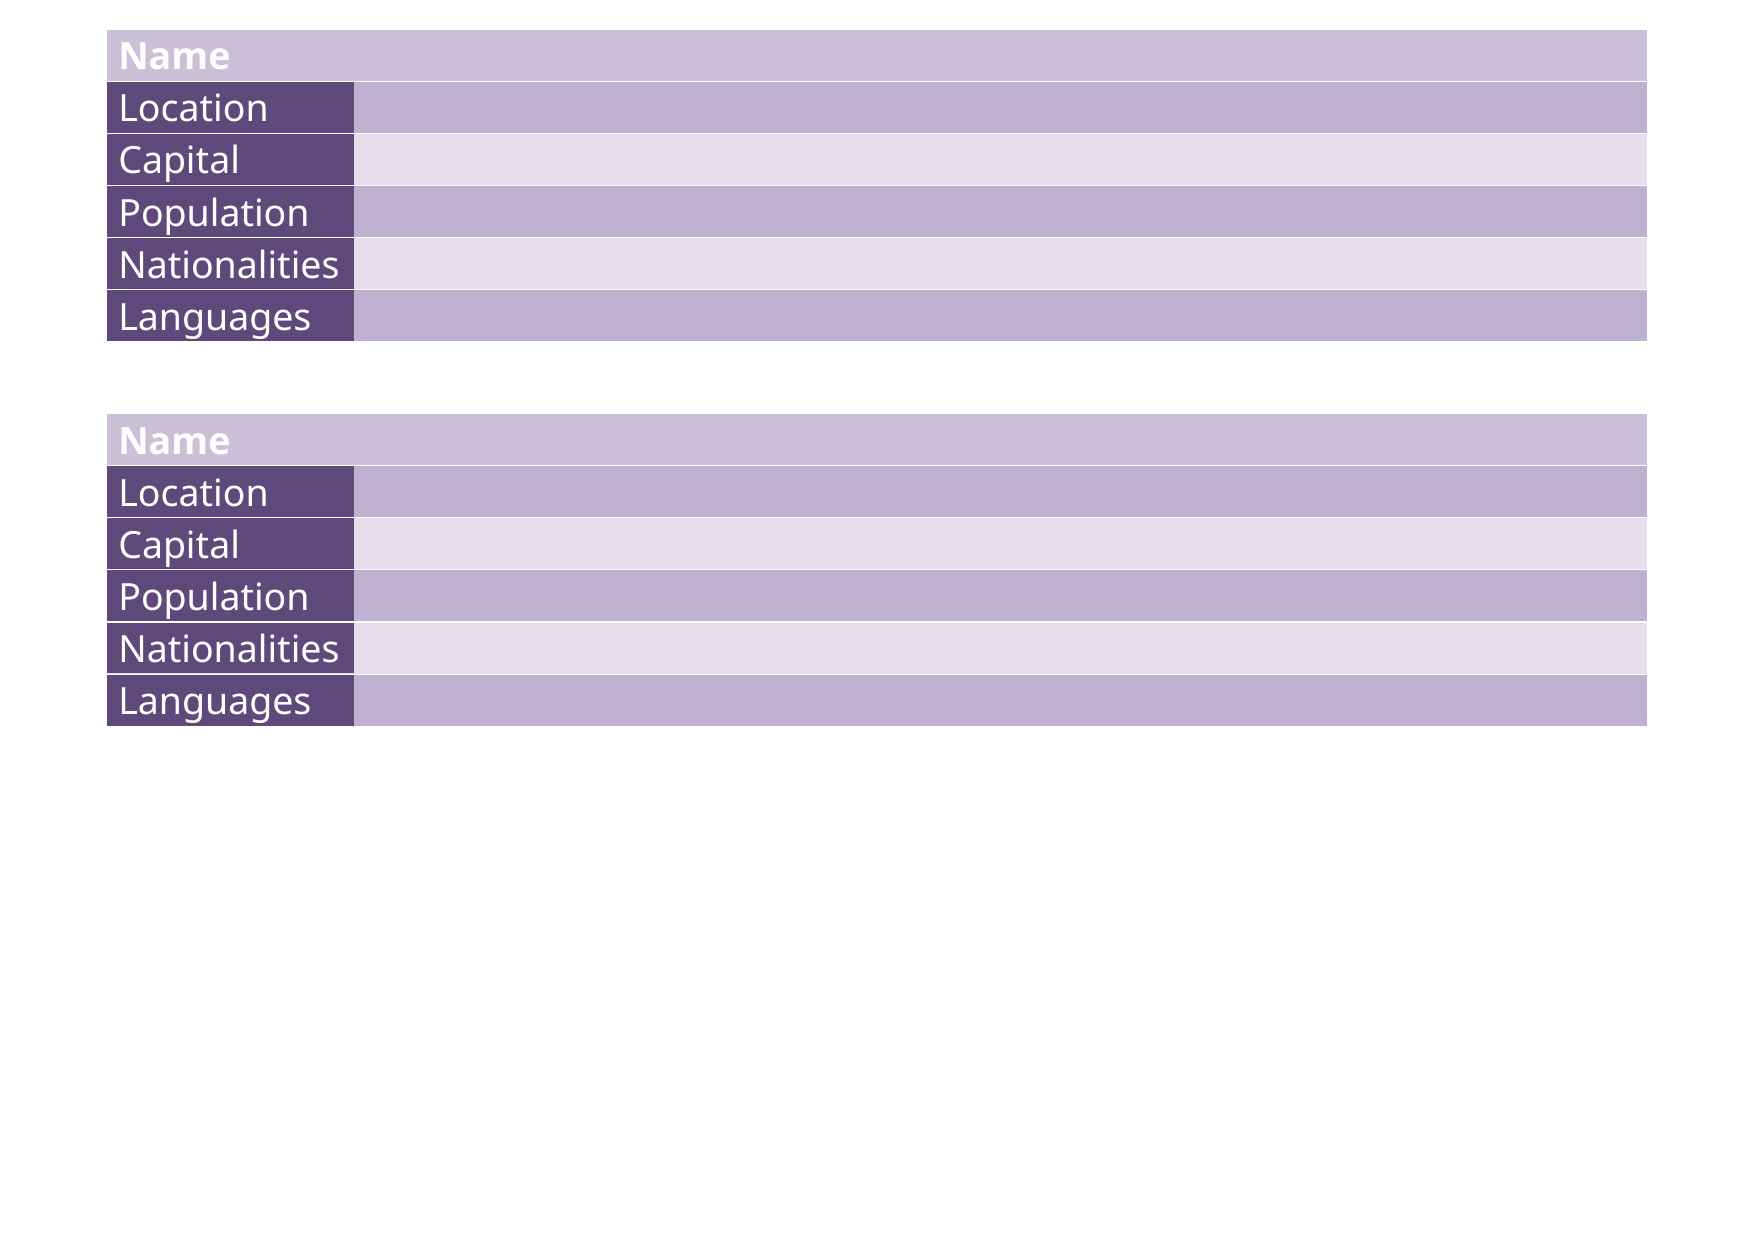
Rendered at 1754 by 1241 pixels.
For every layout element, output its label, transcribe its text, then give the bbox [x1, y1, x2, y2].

table_cell Location [107, 466, 354, 517]
table_cell [354, 238, 1647, 289]
table_cell Population [107, 186, 354, 237]
table_cell [354, 82, 1647, 133]
table_cell [354, 570, 1647, 621]
table_header Name [107, 30, 354, 81]
table_header Name [107, 414, 354, 465]
table_header [354, 30, 1647, 81]
table_cell [354, 518, 1647, 569]
table_cell [354, 623, 1647, 673]
table_cell [354, 134, 1647, 185]
table_header [354, 414, 1647, 465]
table_cell Languages [107, 675, 354, 726]
table_cell Population [107, 570, 354, 621]
table_cell [354, 290, 1647, 341]
table_cell [354, 675, 1647, 726]
table_cell Location [107, 82, 354, 133]
table_cell Capital [107, 134, 354, 185]
table_cell Nationalities [107, 238, 354, 289]
table_cell Capital [107, 518, 354, 569]
table_cell Languages [107, 290, 354, 341]
table_cell Nationalities [107, 623, 354, 673]
table_cell [354, 466, 1647, 517]
table_cell [354, 186, 1647, 237]
